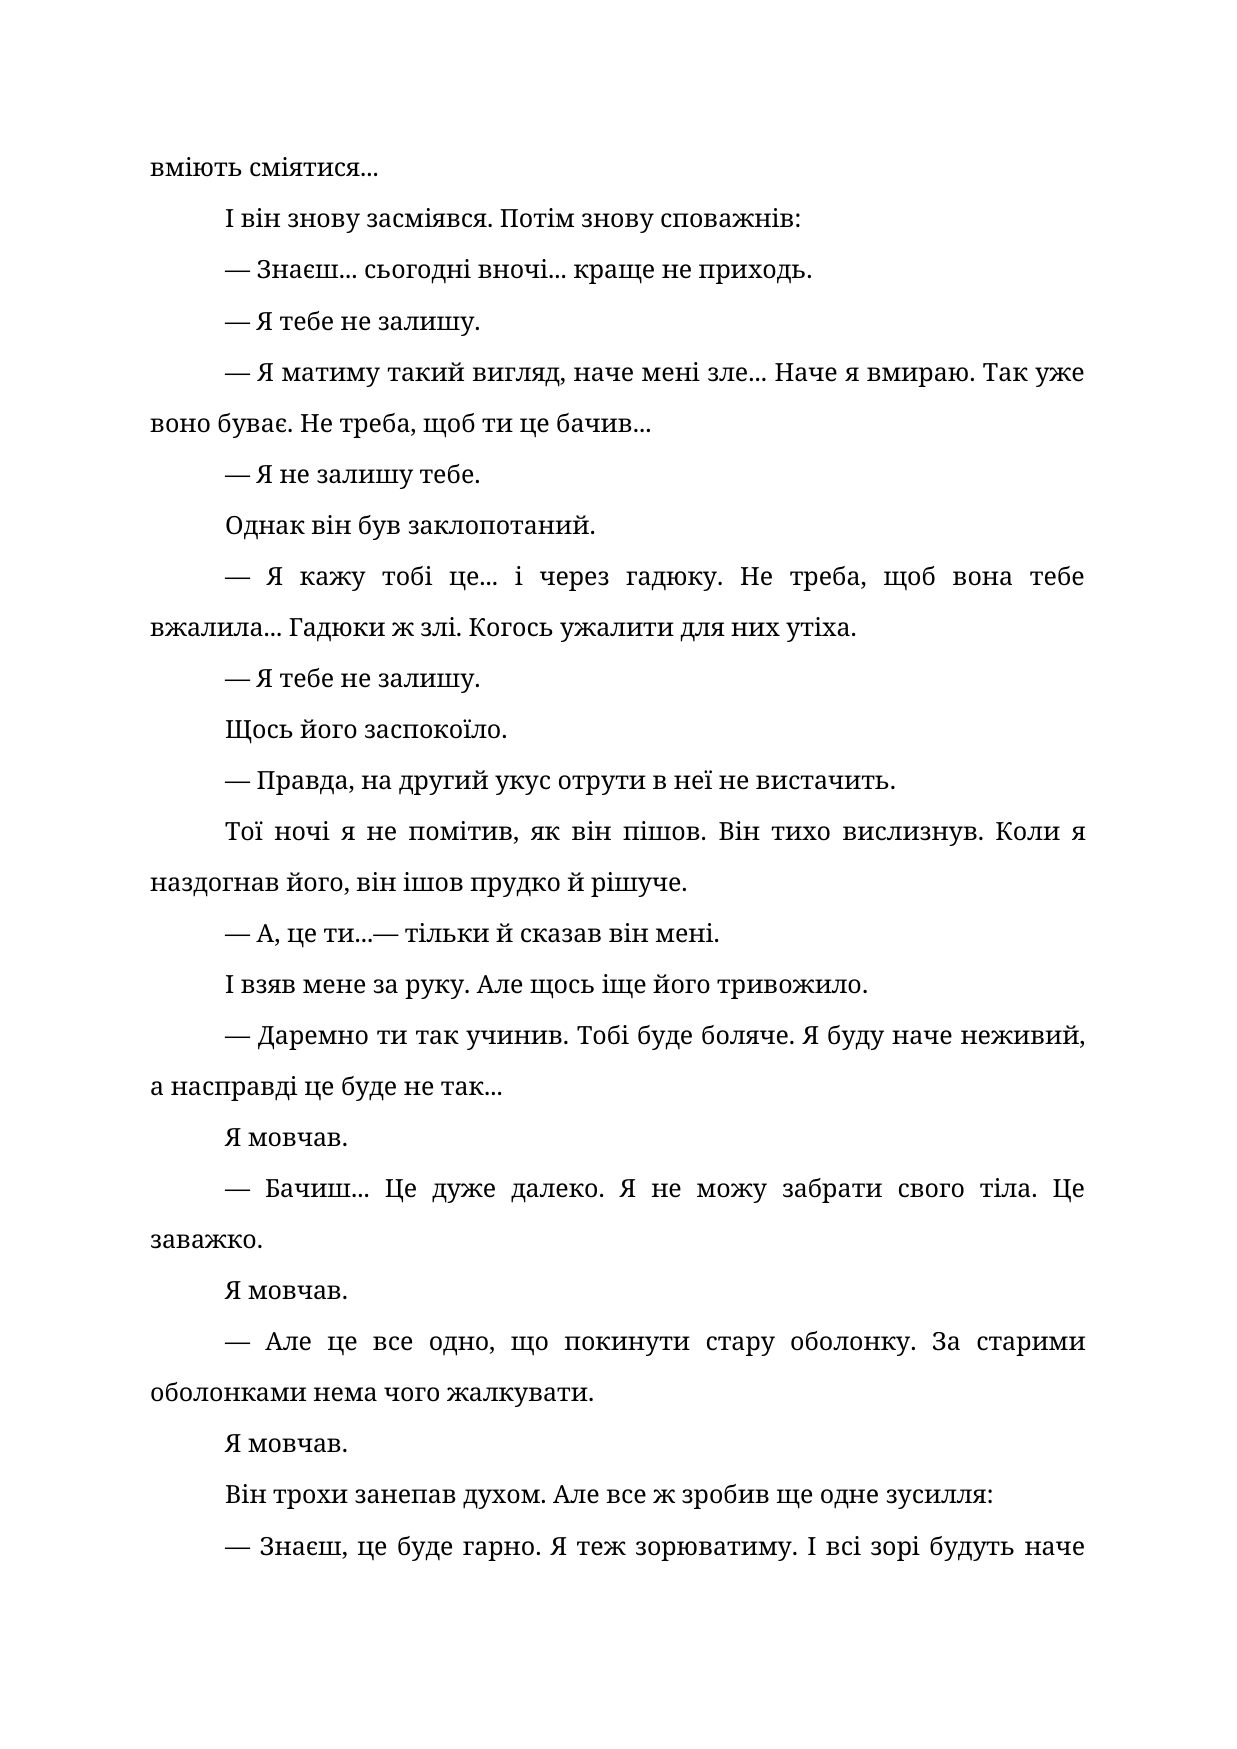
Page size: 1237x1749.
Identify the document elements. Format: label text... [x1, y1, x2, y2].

text — Я кажу тобі це... і через гадюку. Не треба, щоб вона тебе вжалила... Гадюки ж злі. Когось ужалити для них утіха. [150, 558, 1086, 643]
text — А, це ти...— тільки й сказав він мені. [150, 916, 1086, 950]
text — Я не залишу тебе. [150, 456, 1086, 490]
text Однак він був заклопотаний. [150, 507, 1086, 541]
text I взяв мене за руку. Але щось іще його тривожило. [150, 967, 1086, 1001]
text — Я матиму такий вигляд, наче мені зле... Наче я вмираю. Так уже воно буває. Не треба, щоб ти це бачив... [150, 354, 1086, 439]
text Тої ночі я не помітив, як він пішов. Він тихо вислизнув. Коли я наздогнав його, він ішов прудко й рішуче. [150, 813, 1086, 899]
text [150, 1528, 1086, 1562]
text — Даремно ти так учинив. Тобі буде боляче. Я буду наче неживий, а насправді це буде не так... [150, 1018, 1086, 1103]
text — Я тебе не залишу. [150, 303, 1086, 337]
text — Знаєш... сьогодні вночі... краще не приходь. [150, 252, 1086, 286]
text — Бачиш... Це дуже далеко. Я не можу забрати свого тіла. Це заважко. [150, 1171, 1086, 1256]
text Я мовчав. [150, 1426, 1086, 1460]
text — Але це все одно, що покинути стару оболонку. За старими оболонками нема чого жалкувати. [150, 1324, 1086, 1409]
text Він трохи занепав духом. Але все ж зробив ще одне зусилля: [150, 1477, 1086, 1511]
text Щось його заспокоїло. [150, 711, 1086, 746]
text Я мовчав. [150, 1273, 1086, 1307]
text I він знову засміявся. Потім знову споважнів: [150, 201, 1086, 235]
text — Правда, на другий укус отрути в неї не вистачить. [150, 762, 1086, 797]
text — Я тебе не залишу. [150, 660, 1086, 694]
text Я мовчав. [150, 1120, 1086, 1154]
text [150, 150, 1086, 184]
